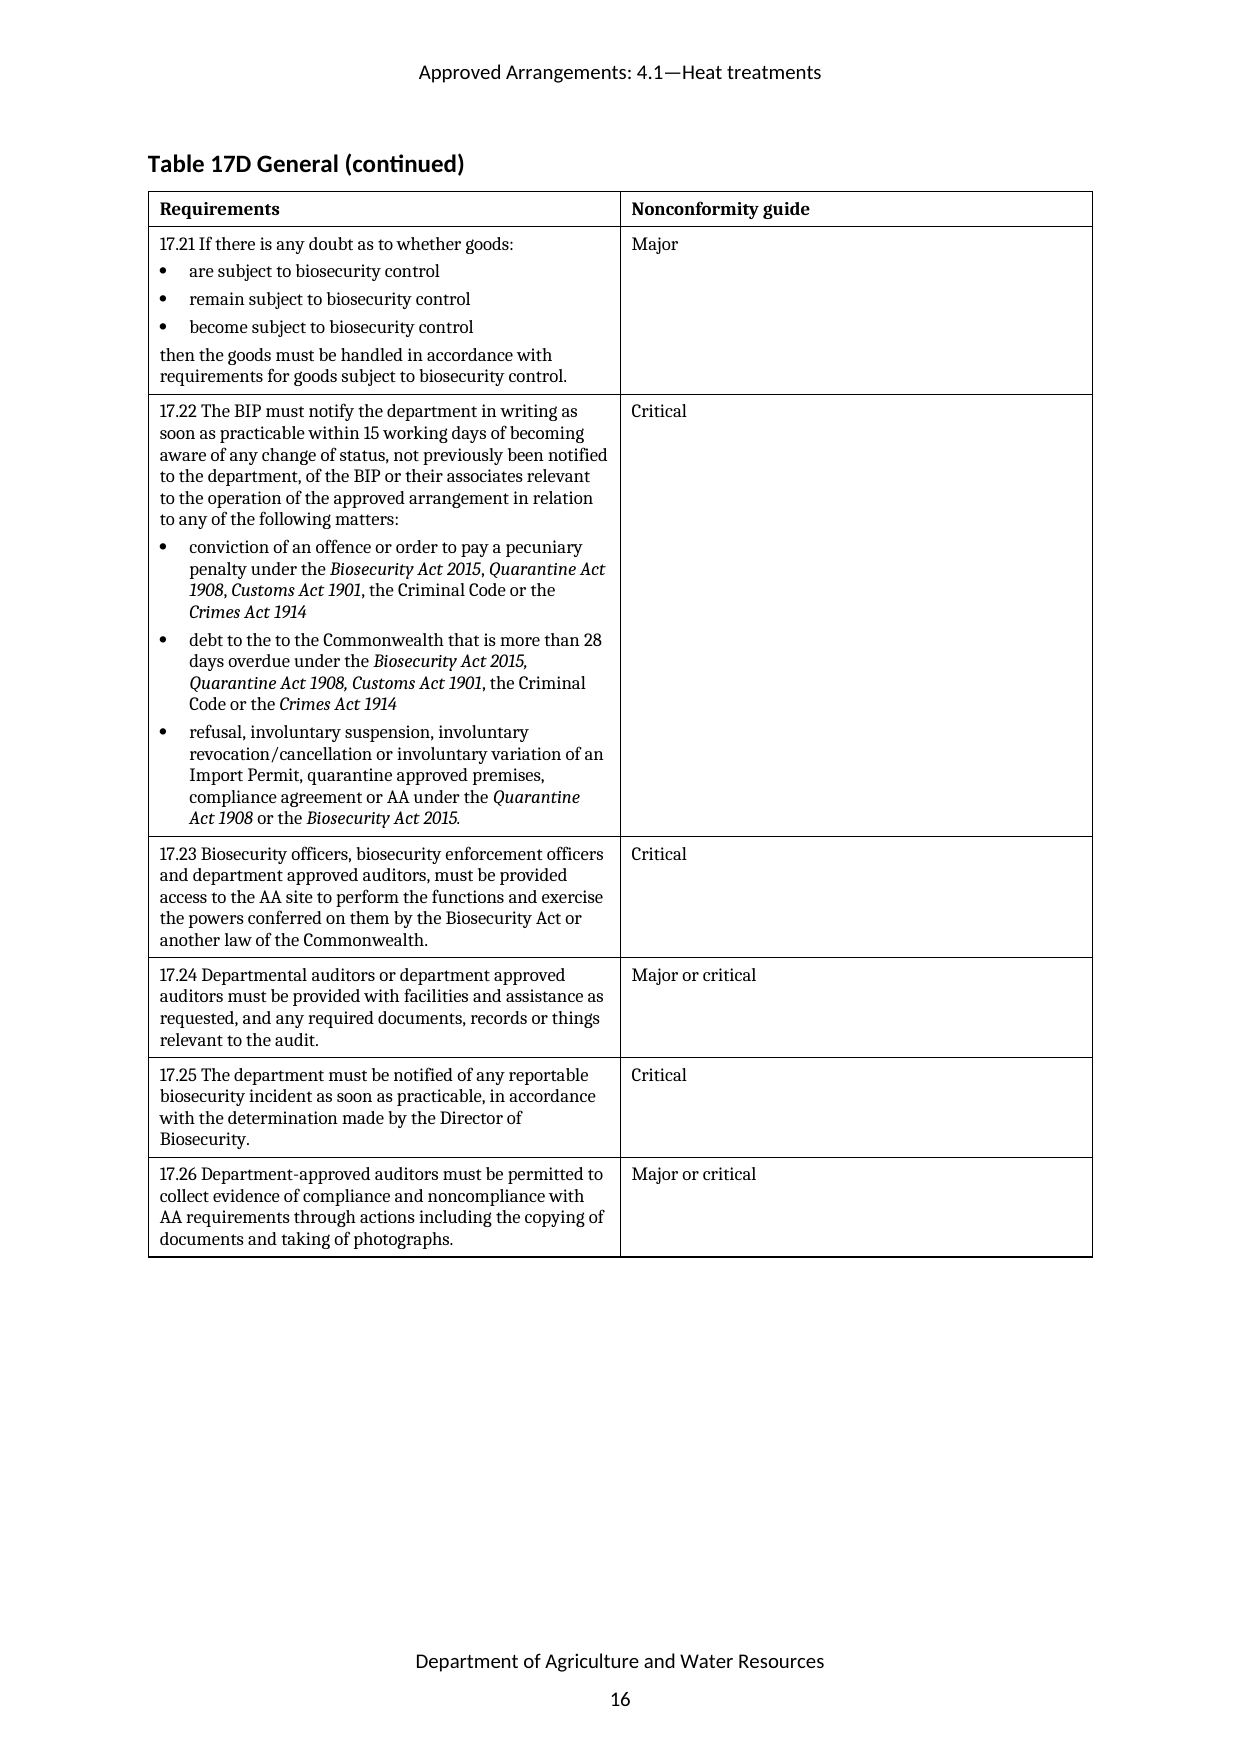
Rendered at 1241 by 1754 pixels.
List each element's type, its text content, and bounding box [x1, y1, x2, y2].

table_cell 17.26 Department-approved auditors must be permitted to collect evidence of compliance and noncompliance with AA requirements through actions including the copying of documents and taking of photographs. [149, 1158, 620, 1256]
table_cell Critical [621, 1058, 1092, 1157]
table_cell 17.22 The BIP must notify the department in writing as soon as practicable within 15 working days of becoming aware of any change of status, not previously been notified to the department, of the BIP or their associates relevant to the operation of the approved arrangement in relation to any of the following matters: conviction of an offence or order to pay a pecuniary penalty under the Biosecurity Act 2015, Quarantine Act 1908, Customs Act 1901, the Criminal Code or the Crimes Act 1914 debt to the to the Commonwealth that is more than 28 days overdue under the Biosecurity Act 2015, Quarantine Act 1908, Customs Act 1901, the Criminal Code or the Crimes Act 1914 refusal, involuntary suspension, involuntary revocation/cancellation or involuntary variation of an Import Permit, quarantine approved premises, compliance agreement or AA under the Quarantine Act 1908 or the Biosecurity Act 2015. [149, 395, 620, 836]
table_cell Critical [621, 837, 1092, 957]
table_cell 17.21 If there is any doubt as to whether goods: are subject to biosecurity control remain subject to biosecurity control become subject to biosecurity control then the goods must be handled in accordance with requirements for goods subject to biosecurity control. [149, 227, 620, 394]
table_cell 17.24 Departmental auditors or department approved auditors must be provided with facilities and assistance as requested, and any required documents, records or things relevant to the audit. [149, 958, 620, 1057]
table_cell 17.23 Biosecurity officers, biosecurity enforcement officers and department approved auditors, must be provided access to the AA site to perform the functions and exercise the powers conferred on them by the Biosecurity Act or another law of the Commonwealth. [149, 837, 620, 957]
table_cell Major or critical [621, 1158, 1092, 1256]
table_header Nonconformity guide [621, 192, 1092, 226]
table_cell 17.25 The department must be notified of any reportable biosecurity incident as soon as practicable, in accordance with the determination made by the Director of Biosecurity. [149, 1058, 620, 1157]
table_cell Critical [621, 395, 1092, 836]
table_cell Major [621, 227, 1092, 394]
text Table 17D General (continued) [148, 148, 1092, 178]
table_cell Major or critical [621, 958, 1092, 1057]
table_header Requirements [149, 192, 620, 226]
